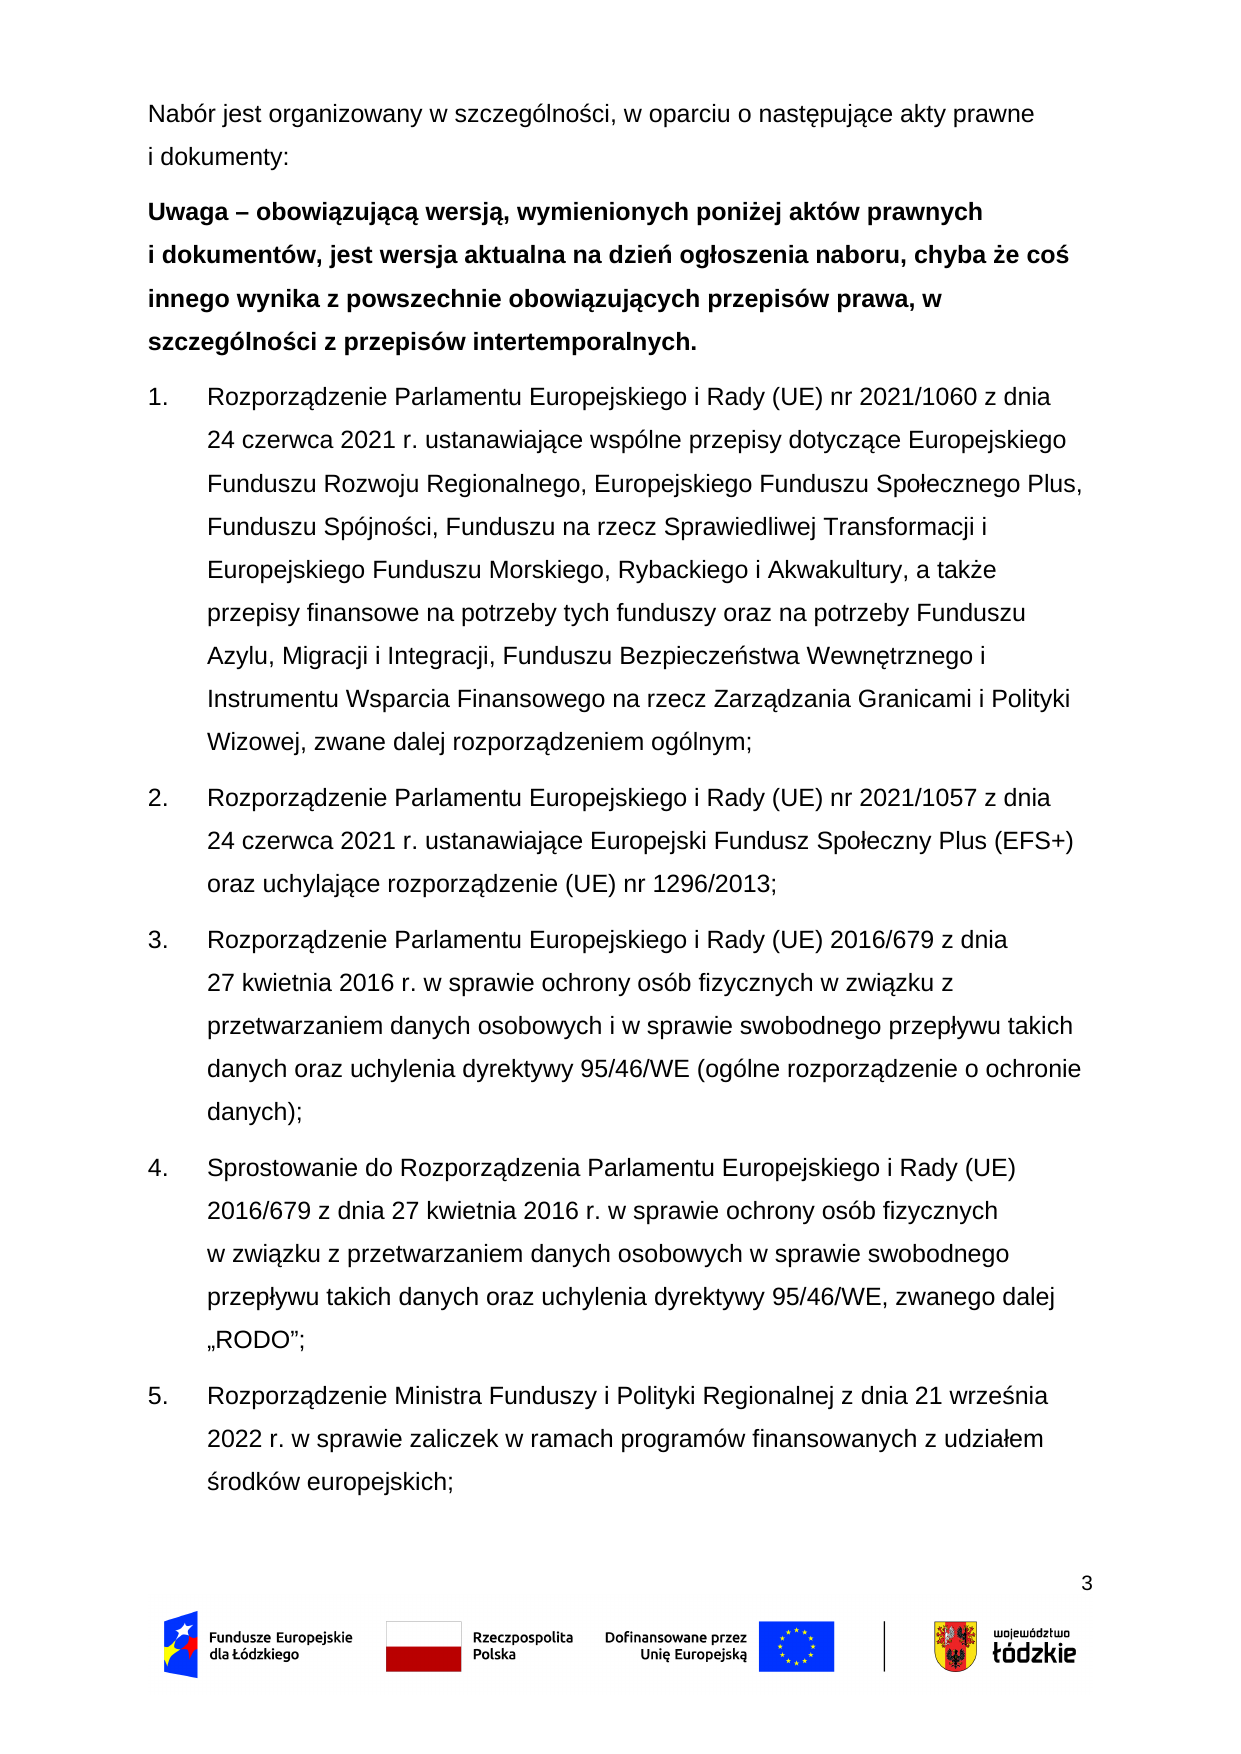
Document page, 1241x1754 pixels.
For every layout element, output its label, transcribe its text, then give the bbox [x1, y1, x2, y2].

text Uwaga – obowiązującą wersją, wymienionych poniżej aktów prawnych i dokumentów, jest wersja aktualna na dzień ogłoszenia naboru, chyba że coś innego wynika z powszechnie obowiązujących przepisów prawa, w szczególności z przepisów intertemporalnych. [148, 197, 1092, 356]
list Rozporządzenie Parlamentu Europejskiego i Rady (UE) nr 2021/1060 z dnia 24 czerwca 2021 r. ustanawiające wspólne przepisy dotyczące Europejskiego Funduszu Rozwoju Regionalnego, Europejskiego Funduszu Społecznego Plus, Funduszu Spójności, Funduszu na rzecz Sprawiedliwej Transformacji i Europejskiego Funduszu Morskiego, Rybackiego i Akwakultury, a także przepisy finansowe na potrzeby tych funduszy oraz na potrzeby Funduszu Azylu, Migracji i Integracji, Funduszu Bezpieczeństwa Wewnętrznego i Instrumentu Wsparcia Finansowego na rzecz Zarządzania Granicami i Polityki Wizowej, zwane dalej rozporządzeniem ogólnym; [148, 382, 1092, 756]
list Rozporządzenie Ministra Funduszy i Polityki Regionalnej z dnia 21 września 2022 r. w sprawie zaliczek w ramach programów finansowanych z udziałem środków europejskich; [148, 1381, 1092, 1496]
list Rozporządzenie Parlamentu Europejskiego i Rady (UE) nr 2021/1057 z dnia 24 czerwca 2021 r. ustanawiające Europejski Fundusz Społeczny Plus (EFS+) oraz uchylające rozporządzenie (UE) nr 1296/2013; [148, 783, 1092, 898]
list Rozporządzenie Parlamentu Europejskiego i Rady (UE) 2016/679 z dnia 27 kwietnia 2016 r. w sprawie ochrony osób fizycznych w związku z przetwarzaniem danych osobowych i w sprawie swobodnego przepływu takich danych oraz uchylenia dyrektywy 95/46/WE (ogólne rozporządzenie o ochronie danych); [148, 925, 1092, 1126]
list Sprostowanie do Rozporządzenia Parlamentu Europejskiego i Rady (UE) 2016/679 z dnia 27 kwietnia 2016 r. w sprawie ochrony osób fizycznych w związku z przetwarzaniem danych osobowych w sprawie swobodnego przepływu takich danych oraz uchylenia dyrektywy 95/46/WE, zwanego dalej „RODO”; [148, 1153, 1092, 1354]
picture [147, 1594, 1093, 1695]
text Nabór jest organizowany w szczególności, w oparciu o następujące akty prawne i dokumenty: [148, 99, 1092, 171]
